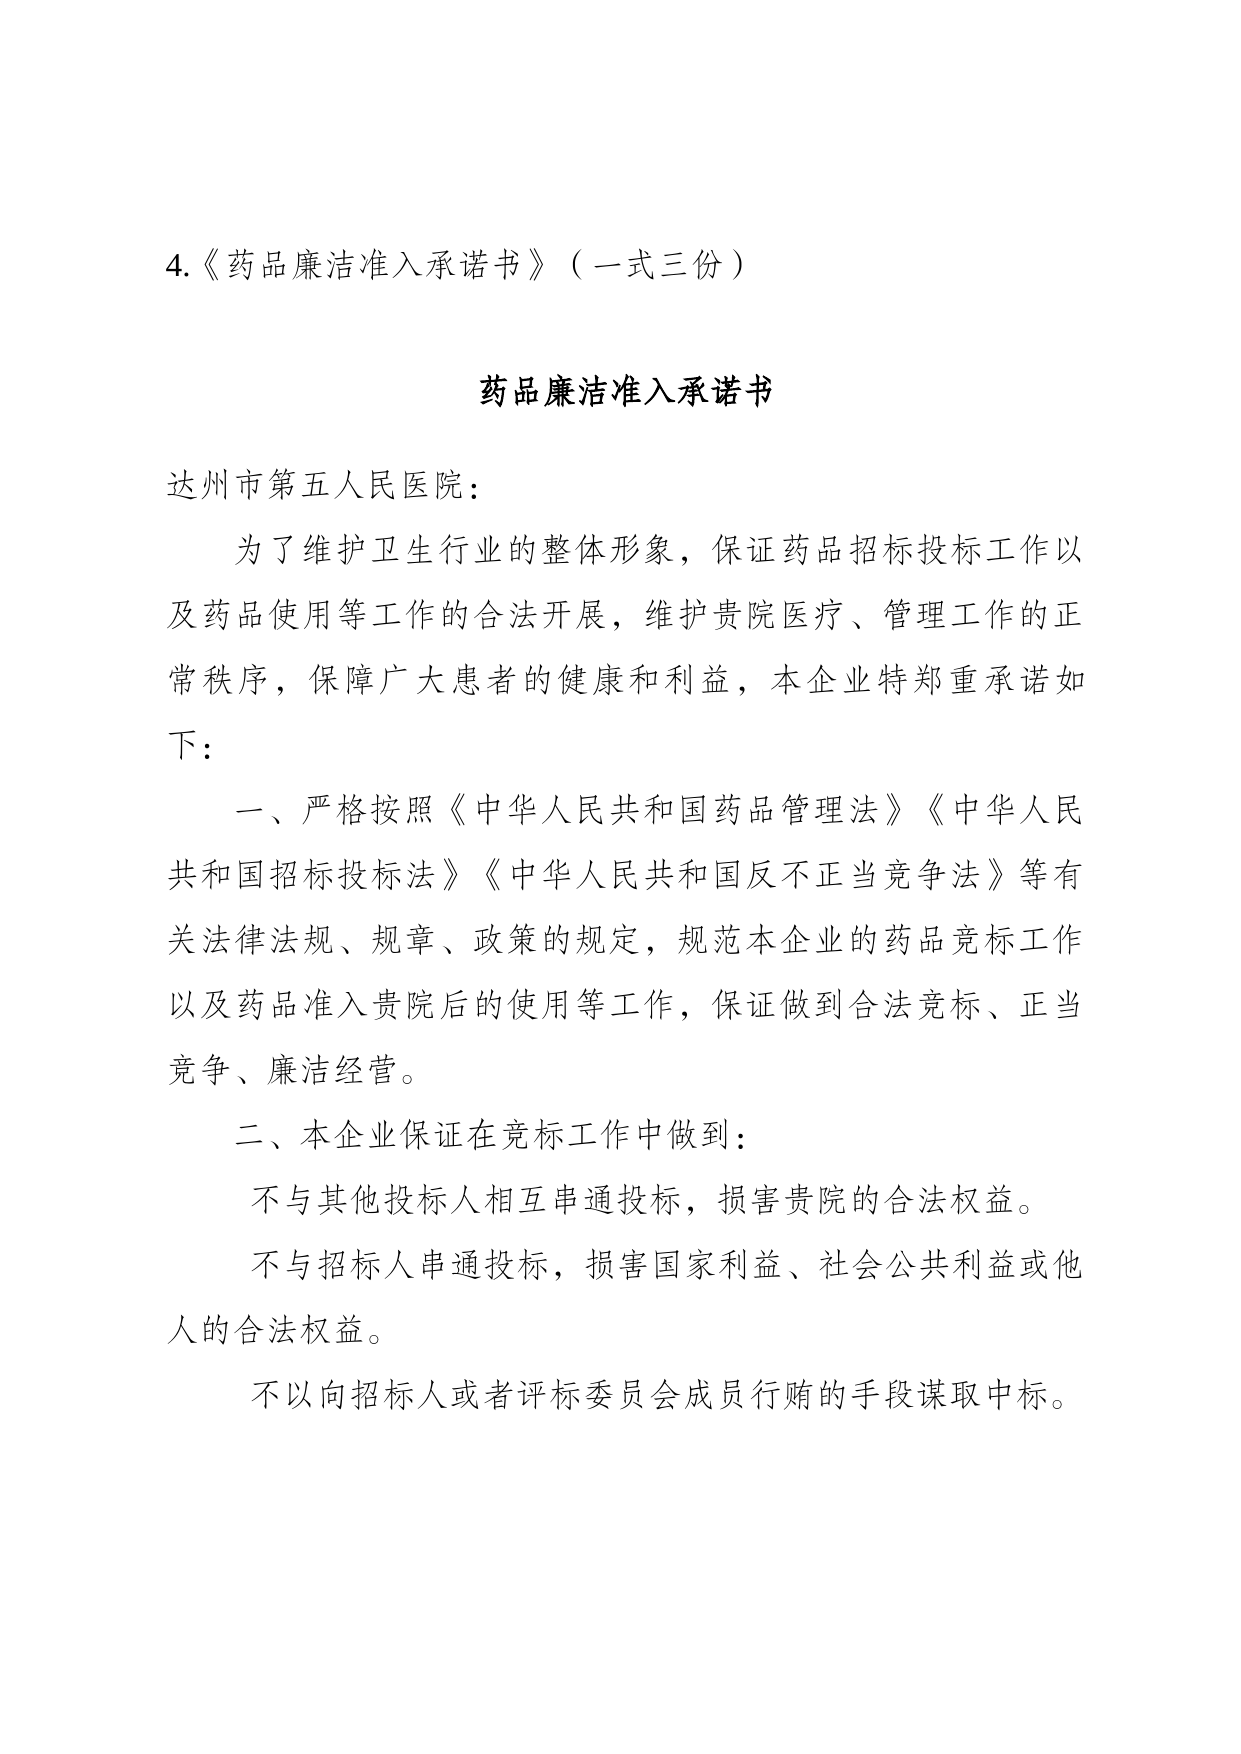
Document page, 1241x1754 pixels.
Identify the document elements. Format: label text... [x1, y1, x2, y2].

text 为了维护卫生行业的整体形象，保证药品招标投标工作以及药品使用等工作的合法开展，维护贵院医疗、管理工作的正常秩序，保障广大患者的健康和利益，本企业特郑重承诺如下： [165, 519, 1087, 779]
text 4.《药品廉洁准入承诺书》（一式三份） [165, 233, 1087, 298]
text 不与其他投标人相互串通投标，损害贵院的合法权益。 [165, 1169, 1087, 1234]
text 二、本企业保证在竞标工作中做到： [165, 1104, 1087, 1169]
subtitle 药品廉洁准入承诺书 [165, 359, 1087, 424]
text 一、严格按照《中华人民共和国药品管理法》《中华人民共和国招标投标法》《中华人民共和国反不正当竞争法》等有关法律法规、规章、政策的规定，规范本企业的药品竞标工作以及药品准入贵院后的使用等工作，保证做到合法竞标、正当竞争、廉洁经营。 [165, 779, 1087, 1104]
text 不以向招标人或者评标委员会成员行贿的手段谋取中标。 [165, 1364, 1087, 1429]
text 不与招标人串通投标，损害国家利益、社会公共利益或他人的合法权益。 [165, 1234, 1087, 1364]
text 达州市第五人民医院： [165, 454, 1087, 519]
